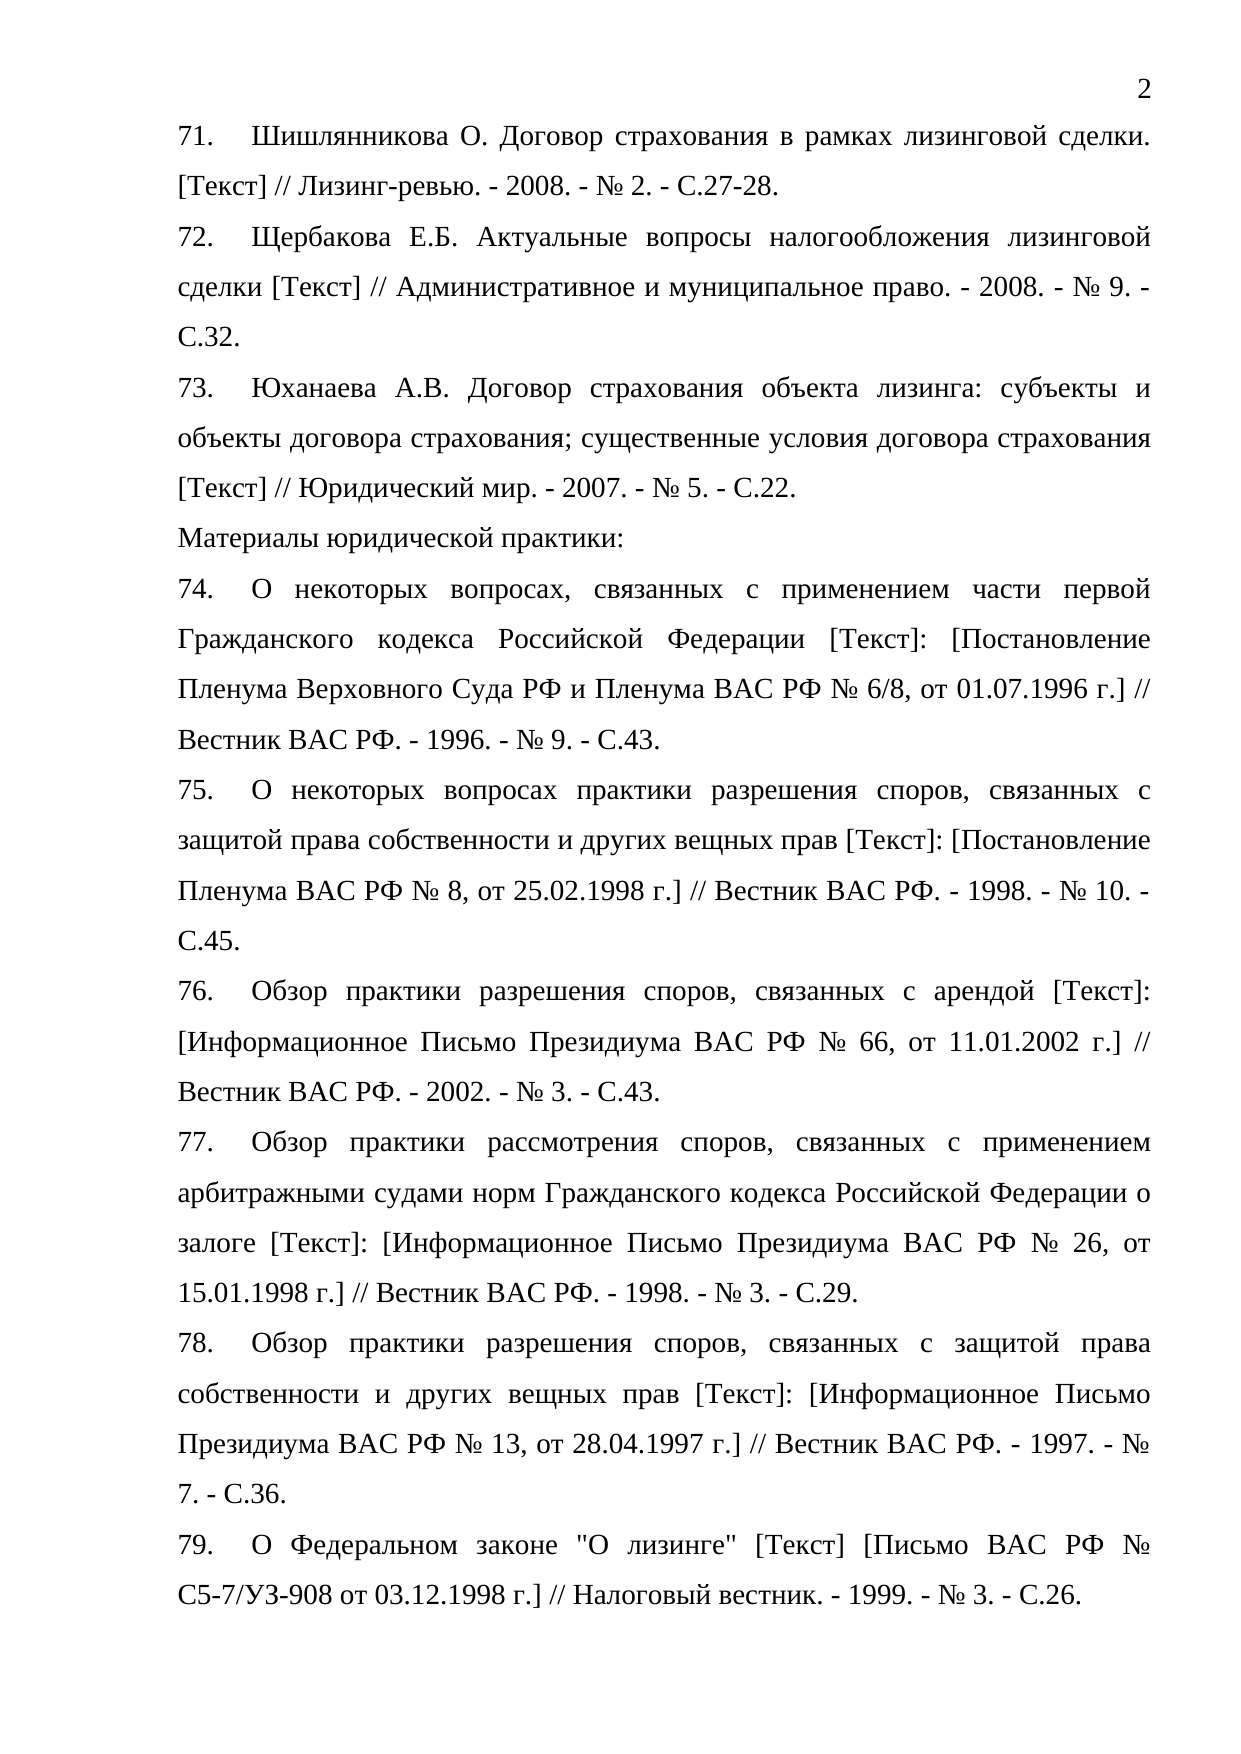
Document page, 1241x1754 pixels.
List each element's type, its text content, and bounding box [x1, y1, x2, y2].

text Юханаева А.В. Договор страхования объекта лизинга: субъекты и объекты договора страхования; существенные условия договора страхования [Текст] // Юридический мир. - 2007. - № 5. - С.22. [177, 370, 1152, 504]
text Обзор практики рассмотрения споров, связанных с применением арбитражными судами норм Гражданского кодекса Российской Федерации о залоге [Текст]: [Информационное Письмо Президиума ВАС РФ № 26, от 15.01.1998 г.] // Вестник ВАС РФ. - 1998. - № 3. - С.29. [177, 1124, 1152, 1309]
text Щербакова Е.Б. Актуальные вопросы налогообложения лизинговой сделки [Текст] // Административное и муниципальное право. - 2008. - № 9. - С.32. [177, 219, 1152, 353]
text Обзор практики разрешения споров, связанных с арендой [Текст]: [Информационное Письмо Президиума ВАС РФ № 66, от 11.01.2002 г.] // Вестник ВАС РФ. - 2002. - № 3. - С.43. [177, 973, 1152, 1108]
text Шишлянникова О. Договор страхования в рамках лизинговой сделки. [Текст] // Лизинг-ревью. - 2008. - № 2. - С.27-28. [177, 118, 1152, 202]
text О Федеральном законе "О лизинге" [Текст] [Письмо ВАС РФ № С5-7/УЗ-908 от 03.12.1998 г.] // Налоговый вестник. - 1999. - № 3. - С.26. [177, 1527, 1152, 1611]
text О некоторых вопросах практики разрешения споров, связанных с защитой права собственности и других вещных прав [Текст]: [Постановление Пленума ВАС РФ № 8, от 25.02.1998 г.] // Вестник ВАС РФ. - 1998. - № 10. - С.45. [177, 772, 1152, 957]
text О некоторых вопросах, связанных с применением части первой Гражданского кодекса Российской Федерации [Текст]: [Постановление Пленума Верховного Суда РФ и Пленума ВАС РФ № 6/8, от 01.07.1996 г.] // Вестник ВАС РФ. - 1996. - № 9. - С.43. [177, 571, 1152, 755]
text Обзор практики разрешения споров, связанных с защитой права собственности и других вещных прав [Текст]: [Информационное Письмо Президиума ВАС РФ № 13, от 28.04.1997 г.] // Вестник ВАС РФ. - 1997. - № 7. - С.36. [177, 1326, 1152, 1510]
text Материалы юридической практики: [177, 521, 1152, 554]
